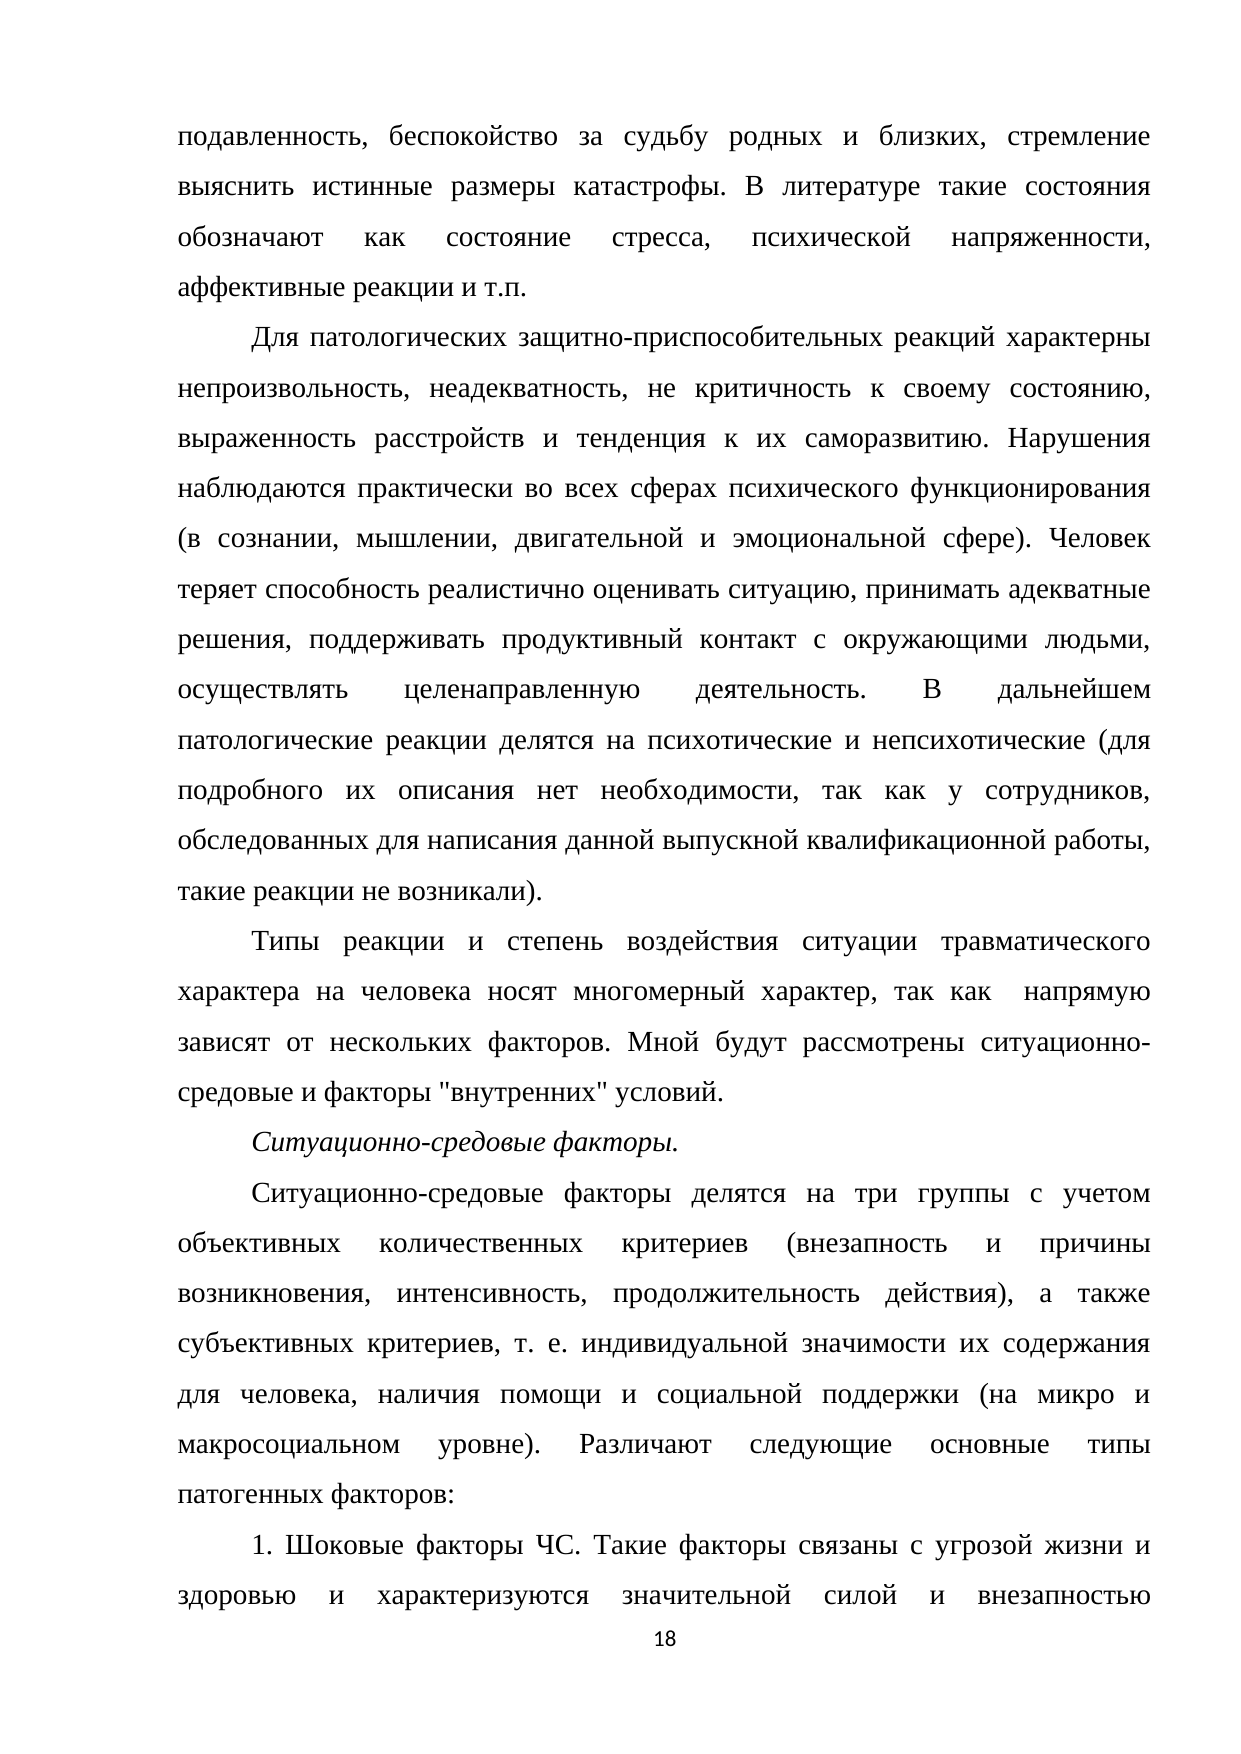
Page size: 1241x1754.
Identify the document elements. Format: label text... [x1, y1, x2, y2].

text Типы реакции и степень воздействия ситуации травматического характера на человека носят многомерный характер, так как напрямую зависят от нескольких факторов. Мной будут рассмотрены ситуационно-средовые и факторы "внутренних" условий. [177, 923, 1152, 1108]
text Ситуационно-средовые факторы делятся на три группы с учетом объективных количественных критериев (внезапность и причины возникновения, интенсивность, продолжительность действия), а также субъективных критериев, т. е. индивидуальной значимости их содержания для человека, наличия помощи и социальной поддержки (на микро и макросоциальном уровне). Различают следующие основные типы патогенных факторов: [177, 1175, 1152, 1510]
text Для патологических защитно-приспособительных реакций характерны непроизвольность, неадекватность, не критичность к своему состоянию, выраженность расстройств и тенденция к их саморазвитию. Нарушения наблюдаются практически во всех сферах психического функционирования (в сознании, мышлении, двигательной и эмоциональной сфере). Человек теряет способность реалистично оценивать ситуацию, принимать адекватные решения, поддерживать продуктивный контакт с окружающими людьми, осуществлять целенаправленную деятельность. В дальнейшем патологические реакции делятся на психотические и непсихотические (для подробного их описания нет необходимости, так как у сотрудников, обследованных для написания данной выпускной квалификационной работы, такие реакции не возникали). [177, 319, 1152, 906]
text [177, 1527, 1152, 1611]
text Ситуационно-средовые факторы. [177, 1124, 1152, 1158]
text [177, 118, 1152, 303]
